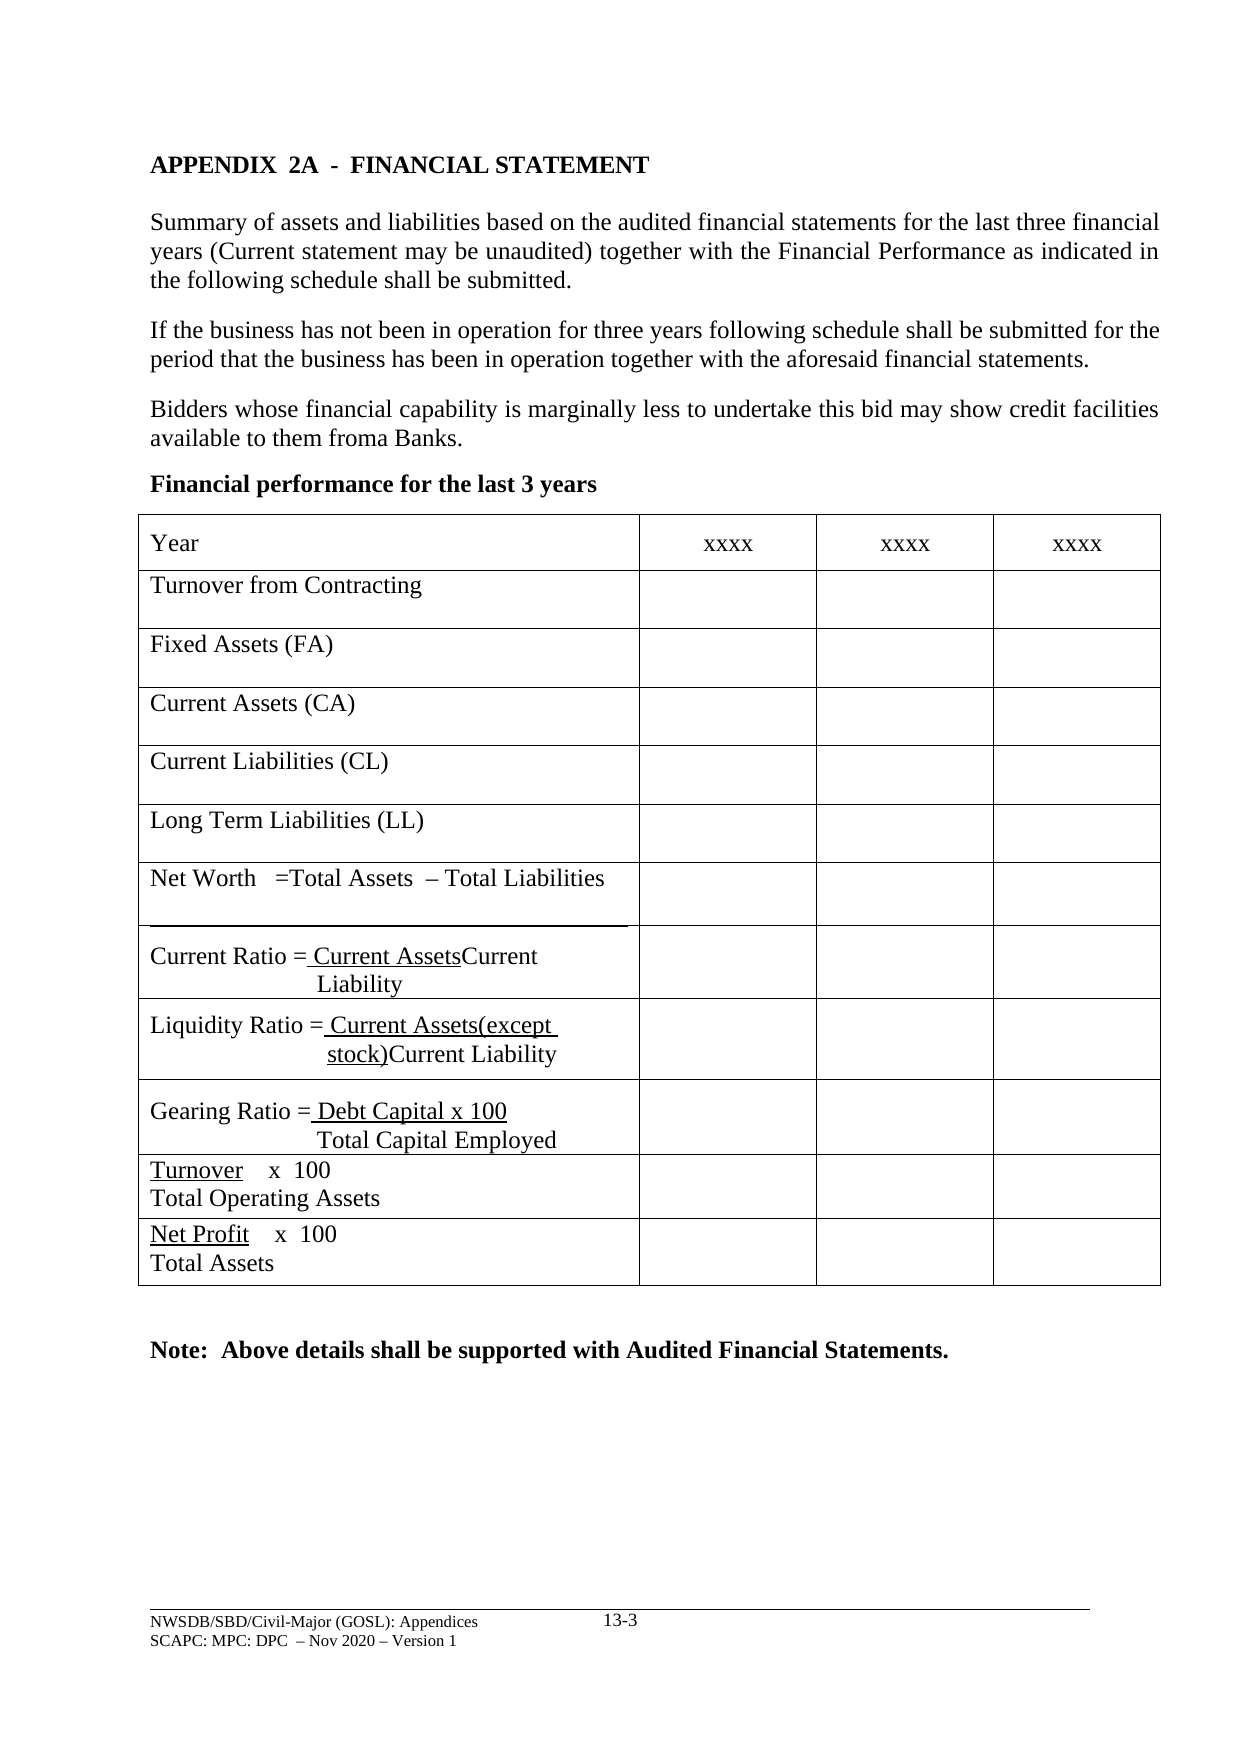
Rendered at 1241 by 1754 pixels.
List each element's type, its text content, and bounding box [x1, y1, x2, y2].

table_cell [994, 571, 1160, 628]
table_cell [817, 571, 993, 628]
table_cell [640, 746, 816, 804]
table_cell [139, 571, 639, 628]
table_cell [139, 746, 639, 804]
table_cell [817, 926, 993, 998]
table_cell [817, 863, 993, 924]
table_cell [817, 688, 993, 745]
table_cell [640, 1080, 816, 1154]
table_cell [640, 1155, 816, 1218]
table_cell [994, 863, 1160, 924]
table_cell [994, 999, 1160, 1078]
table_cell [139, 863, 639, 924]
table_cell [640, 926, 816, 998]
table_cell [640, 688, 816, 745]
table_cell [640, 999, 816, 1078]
text APPENDIX 2A - FINANCIAL STATEMENT [150, 150, 1090, 179]
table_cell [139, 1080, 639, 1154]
text Bidders whose financial capability is marginally less to undertake this bid may show credit facilities available to them froma Banks. [150, 394, 1160, 452]
text If the business has not been in operation for three years following schedule shall be submitted for the period that the business has been in operation together with the aforesaid financial statements. [150, 315, 1160, 373]
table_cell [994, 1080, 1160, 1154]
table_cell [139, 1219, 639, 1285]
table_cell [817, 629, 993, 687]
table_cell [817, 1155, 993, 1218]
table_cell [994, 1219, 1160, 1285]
text Note: Above details shall be supported with Audited Financial Statements. [150, 1335, 1090, 1363]
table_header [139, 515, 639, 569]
subtitle Financial performance for the last 3 years [150, 469, 1090, 497]
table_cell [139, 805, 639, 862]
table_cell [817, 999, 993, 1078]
text Summary of assets and liabilities based on the audited financial statements for the last three financial years (Current statement may be unaudited) together with the Financial Performance as indicated in the following schedule shall be submitted. [150, 207, 1160, 294]
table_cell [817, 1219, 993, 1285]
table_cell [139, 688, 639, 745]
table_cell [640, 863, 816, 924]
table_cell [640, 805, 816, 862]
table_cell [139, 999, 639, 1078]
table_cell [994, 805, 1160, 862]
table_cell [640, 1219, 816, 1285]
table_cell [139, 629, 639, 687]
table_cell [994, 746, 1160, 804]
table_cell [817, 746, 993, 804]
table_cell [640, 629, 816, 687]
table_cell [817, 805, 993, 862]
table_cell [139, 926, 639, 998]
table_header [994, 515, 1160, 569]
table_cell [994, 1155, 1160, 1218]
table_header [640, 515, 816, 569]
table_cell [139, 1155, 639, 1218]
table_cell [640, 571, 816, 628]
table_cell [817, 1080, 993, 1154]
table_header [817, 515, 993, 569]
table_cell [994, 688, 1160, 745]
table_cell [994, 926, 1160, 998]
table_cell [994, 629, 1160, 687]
